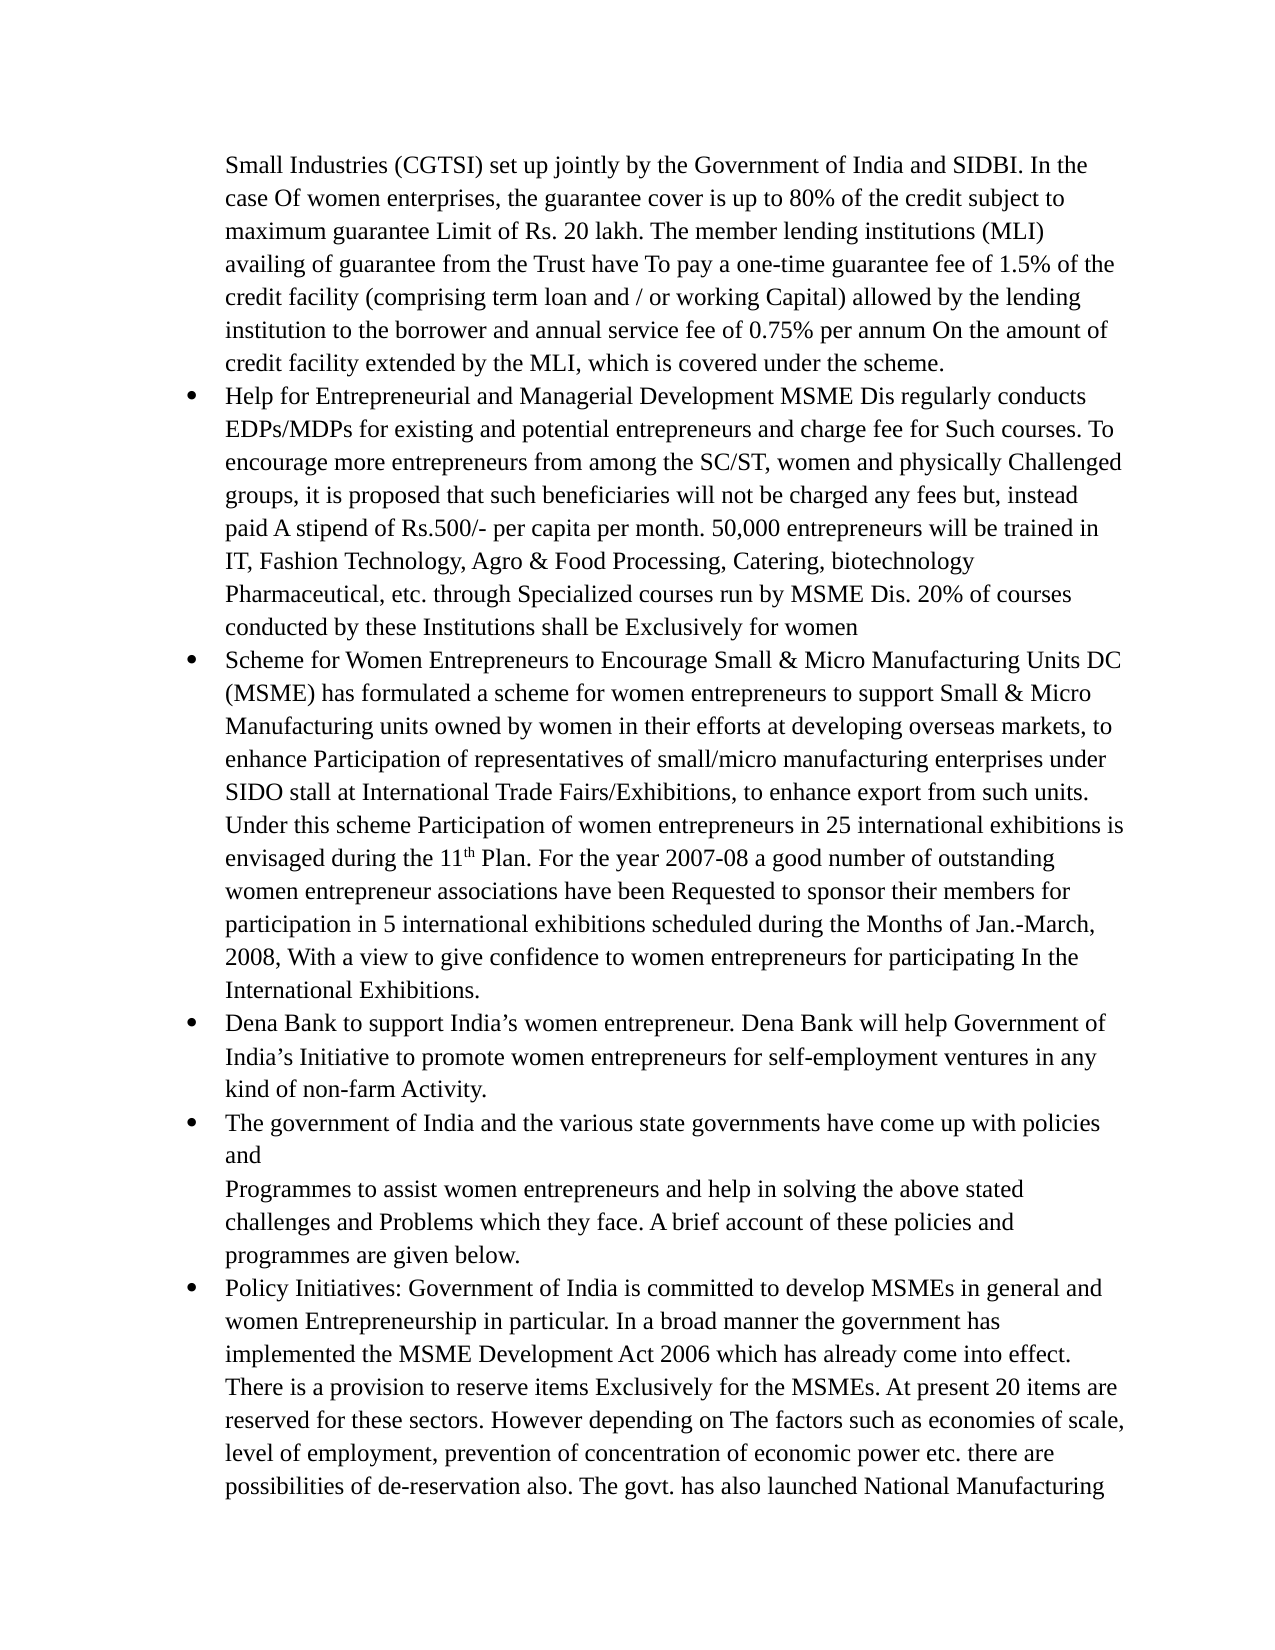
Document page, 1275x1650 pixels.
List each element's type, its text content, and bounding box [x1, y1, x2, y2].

list Programmes to assist women entrepreneurs and help in solving the above stated challenges and Problems which they face. A brief account of these policies and programmes are given below. [225, 1174, 1125, 1268]
list Scheme for Women Entrepreneurs to Encourage Small & Micro Manufacturing Units DC (MSME) has formulated a scheme for women entrepreneurs to support Small & Micro Manufacturing units owned by women in their efforts at developing overseas markets, to enhance Participation of representatives of small/micro manufacturing enterprises under SIDO stall at International Trade Fairs/Exhibitions, to enhance export from such units. Under this scheme Participation of women entrepreneurs in 25 international exhibitions is envisaged during the 11th Plan. For the year 2007-08 a good number of outstanding women entrepreneur associations have been Requested to sponsor their members for participation in 5 international exhibitions scheduled during the Months of Jan.-March, 2008, With a view to give confidence to women entrepreneurs for participating In the International Exhibitions. [187, 645, 1125, 1004]
list Help for Entrepreneurial and Managerial Development MSME Dis regularly conducts EDPs/MDPs for existing and potential entrepreneurs and charge fee for Such courses. To encourage more entrepreneurs from among the SC/ST, women and physically Challenged groups, it is proposed that such beneficiaries will not be charged any fees but, instead paid A stipend of Rs.500/- per capita per month. 50,000 entrepreneurs will be trained in IT, Fashion Technology, Agro & Food Processing, Catering, biotechnology Pharmaceutical, etc. through Specialized courses run by MSME Dis. 20% of courses conducted by these Institutions shall be Exclusively for women [187, 381, 1125, 641]
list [187, 150, 1125, 377]
list Dena Bank to support India’s women entrepreneur. Dena Bank will help Government of India’s Initiative to promote women entrepreneurs for self-employment ventures in any kind of non-farm Activity. [187, 1008, 1125, 1103]
list The government of India and the various state governments have come up with policies and [187, 1108, 1125, 1169]
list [187, 1273, 1125, 1499]
